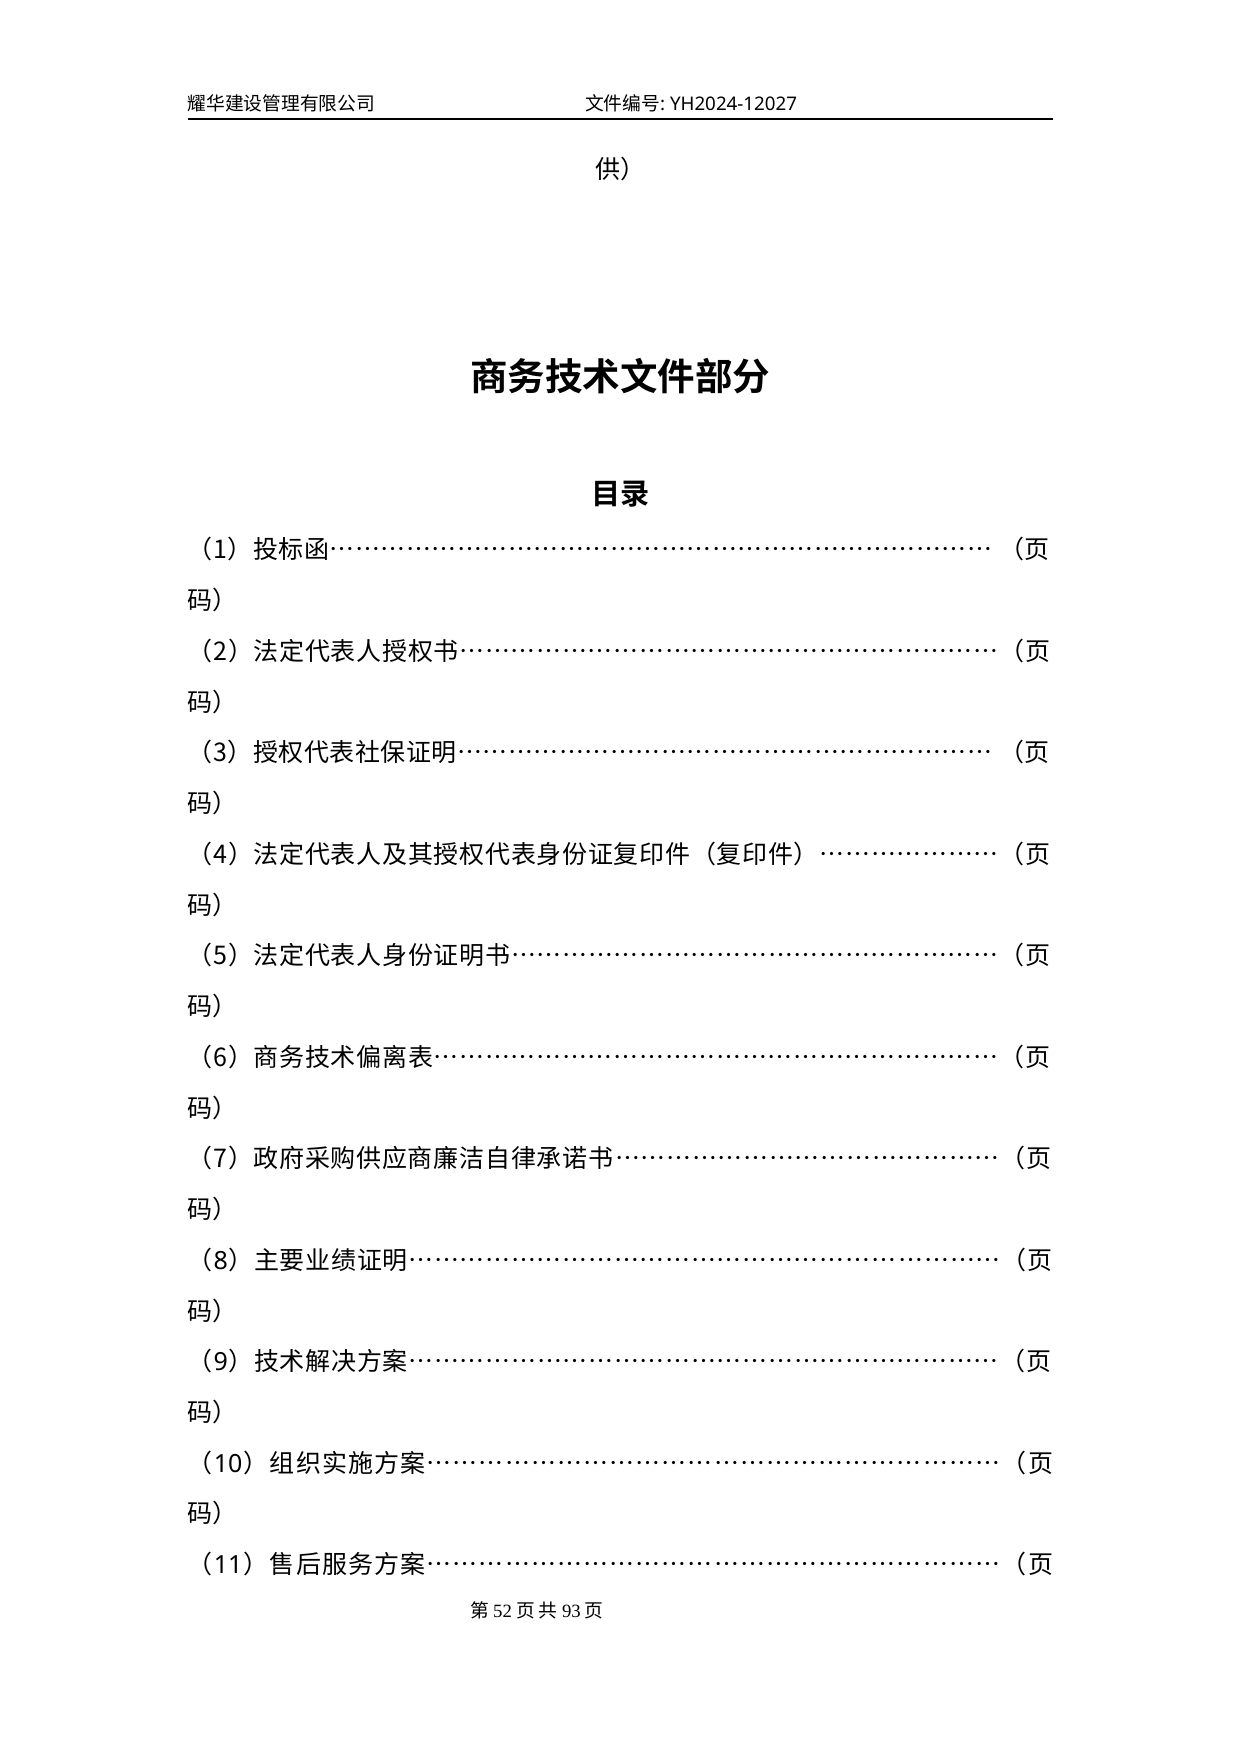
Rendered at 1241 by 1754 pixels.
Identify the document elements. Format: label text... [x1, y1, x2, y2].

text （8）主要业绩证明……………………………………………………………（页码） [187, 1240, 1053, 1327]
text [187, 1544, 1053, 1581]
text （4）法定代表人及其授权代表身份证复印件（复印件）…………………（页码） [187, 834, 1053, 921]
text （2）法定代表人授权书………………………………………………………（页码） [187, 631, 1053, 718]
text （6）商务技术偏离表…………………………………………………………（页码） [187, 1037, 1053, 1124]
text （5）法定代表人身份证明书…………………………………………………（页码） [187, 936, 1053, 1023]
text 商务技术文件部分 [187, 347, 1053, 402]
text （9）技术解决方案……………………………………………………………（页码） [187, 1342, 1053, 1429]
text （1）投标函…………………………………………………………………… （页码） [187, 530, 1053, 617]
text 目录 [187, 471, 1053, 513]
text （3）授权代表社保证明……………………………………………………… （页码） [187, 733, 1053, 820]
text （7）政府采购供应商廉洁自律承诺书………………………………………（页码） [187, 1139, 1053, 1226]
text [187, 150, 1053, 186]
text （10）组织实施方案…………………………………………………………（页码） [187, 1443, 1053, 1530]
